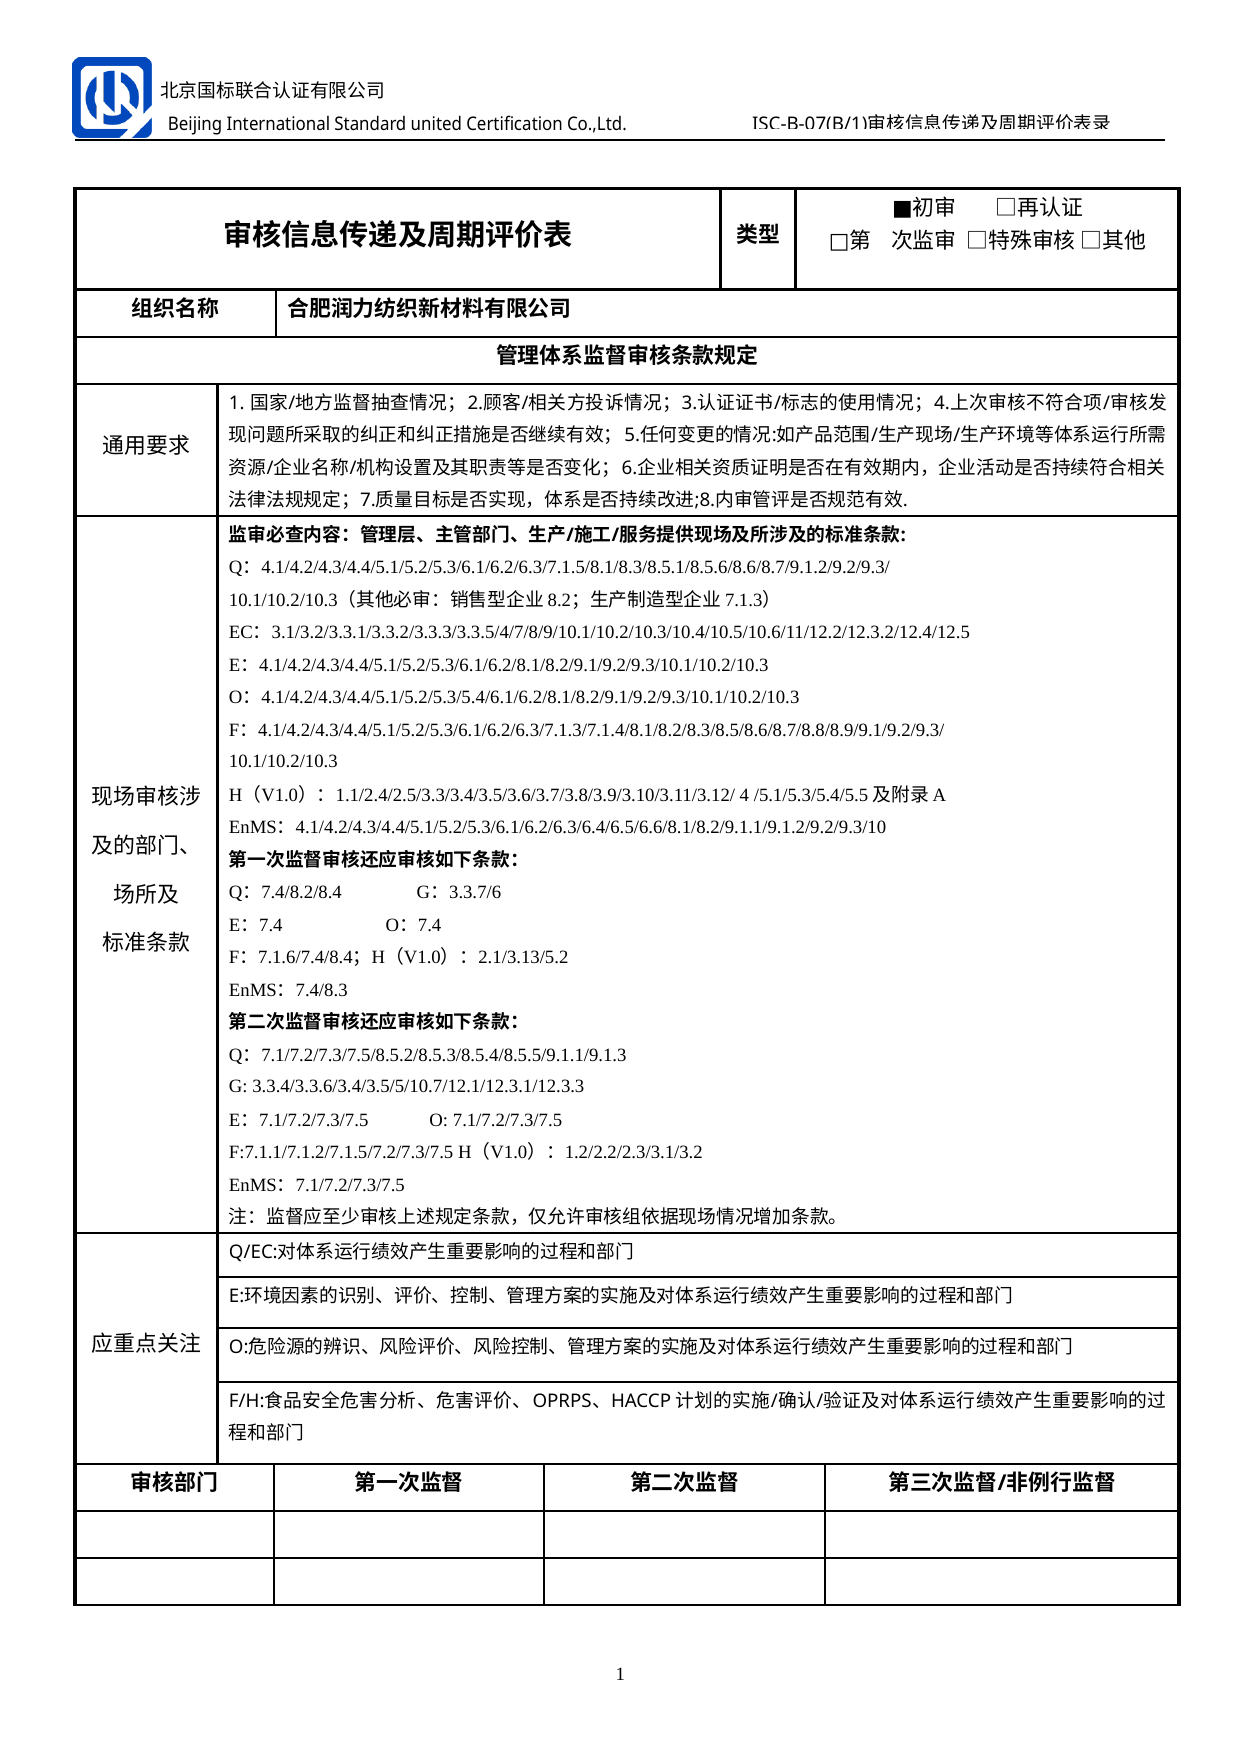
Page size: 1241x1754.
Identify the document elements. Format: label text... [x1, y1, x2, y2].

table_cell [275, 1512, 543, 1557]
table_cell E:环境因素的识别、评价、控制、管理方案的实施及对体系运行绩效产生重要影响的过程和部门 [219, 1278, 1177, 1327]
table_cell 第一次监督 [275, 1465, 543, 1509]
table_cell 管理体系监督审核条款规定 [77, 338, 1177, 383]
table_cell 审核部门 [77, 1465, 273, 1509]
table_header 审核信息传递及周期评价表 [77, 190, 719, 287]
table_cell [77, 1512, 273, 1557]
table_cell [275, 1559, 543, 1604]
table_cell 第三次监督/非例行监督 [826, 1465, 1177, 1509]
table_cell 现场审核涉及的部门、场所及 标准条款 [77, 517, 216, 1232]
table_cell [826, 1512, 1177, 1557]
table_header ■初审 □再认证 □第 次监审 □特殊审核 □其他 [797, 190, 1177, 287]
table_cell [826, 1559, 1177, 1604]
table_cell 1. 国家/地方监督抽查情况；2.顾客/相关方投诉情况；3.认证证书/标志的使用情况；4.上次审核不符合项/审核发现问题所采取的纠正和纠正措施是否继续有效；5.任何变更的情况:如产品范围/生产现场/生产环境等体系运行所需资源/企业名称/机构设置及其职责等是否变化；6.企业相关资质证明是否在有效期内，企业活动是否持续符合相关法律法规规定；7.质量目标是否实现，体系是否持续改进;8.内审管评是否规范有效. [219, 385, 1177, 515]
table_cell 第二次监督 [545, 1465, 824, 1509]
picture [72, 57, 152, 138]
table_cell 组织名称 [77, 291, 275, 336]
table_cell 监审必查内容：管理层、主管部门、生产/施工/服务提供现场及所涉及的标准条款: Q：4.1/4.2/4.3/4.4/5.1/5.2/5.3/6.1/6.2/6.3/7.1.5/8.1/8.3/8.5.1/8.5.6/8.6/8.7/9.1.2/9.2/9.3/ 10.1/10.2/10.3（其他必审：销售型企业8.2；生产制造型企业7.1.3） EC：3.1/3.2/3.3.1/3.3.2/3.3.3/3.3.5/4/7/8/9/10.1/10.2/10.3/10.4/10.5/10.6/11/12.2/12.3.2/12.4/12.5 E：4.1/4.2/4.3/4.4/5.1/5.2/5.3/6.1/6.2/8.1/8.2/9.1/9.2/9.3/10.1/10.2/10.3 O：4.1/4.2/4.3/4.4/5.1/5.2/5.3/5.4/6.1/6.2/8.1/8.2/9.1/9.2/9.3/10.1/10.2/10.3 F：4.1/4.2/4.3/4.4/5.1/5.2/5.3/6.1/6.2/6.3/7.1.3/7.1.4/8.1/8.2/8.3/8.5/8.6/8.7/8.8/8.9/9.1/9.2/9.3/ 10.1/10.2/10.3 H（V1.0）：1.1/2.4/2.5/3.3/3.4/3.5/3.6/3.7/3.8/3.9/3.10/3.11/3.12/ 4 /5.1/5.3/5.4/5.5及附录A EnMS：4.1/4.2/4.3/4.4/5.1/5.2/5.3/6.1/6.2/6.3/6.4/6.5/6.6/8.1/8.2/9.1.1/9.1.2/9.2/9.3/10 第一次监督审核还应审核如下条款： Q：7.4/8.2/8.4 G：3.3.7/6 E：7.4 O：7.4 F：7.1.6/7.4/8.4；H（V1.0）：2.1/3.13/5.2 EnMS：7.4/8.3 第二次监督审核还应审核如下条款： Q：7.1/7.2/7.3/7.5/8.5.2/8.5.3/8.5.4/8.5.5/9.1.1/9.1.3 G: 3.3.4/3.3.6/3.4/3.5/5/10.7/12.1/12.3.1/12.3.3 E：7.1/7.2/7.3/7.5 O: 7.1/7.2/7.3/7.5 F:7.1.1/7.1.2/7.1.5/7.2/7.3/7.5 H（V1.0）：1.2/2.2/2.3/3.1/3.2 EnMS：7.1/7.2/7.3/7.5 注：监督应至少审核上述规定条款，仅允许审核组依据现场情况增加条款。 [219, 517, 1177, 1232]
table_cell Q/EC:对体系运行绩效产生重要影响的过程和部门 [219, 1234, 1177, 1276]
table_cell [545, 1512, 824, 1557]
table_cell 合肥润力纺织新材料有限公司 [277, 291, 1177, 336]
table_cell 应重点关注 [77, 1234, 216, 1462]
table_header 类型 [722, 190, 794, 287]
table_cell [545, 1559, 824, 1604]
table_cell [77, 1559, 273, 1604]
table_cell F/H:食品安全危害分析、危害评价、OPRPS、HACCP计划的实施/确认/验证及对体系运行绩效产生重要影响的过程和部门 [219, 1383, 1177, 1462]
table_cell O:危险源的辨识、风险评价、风险控制、管理方案的实施及对体系运行绩效产生重要影响的过程和部门 [219, 1329, 1177, 1381]
table_cell 通用要求 [77, 385, 216, 515]
